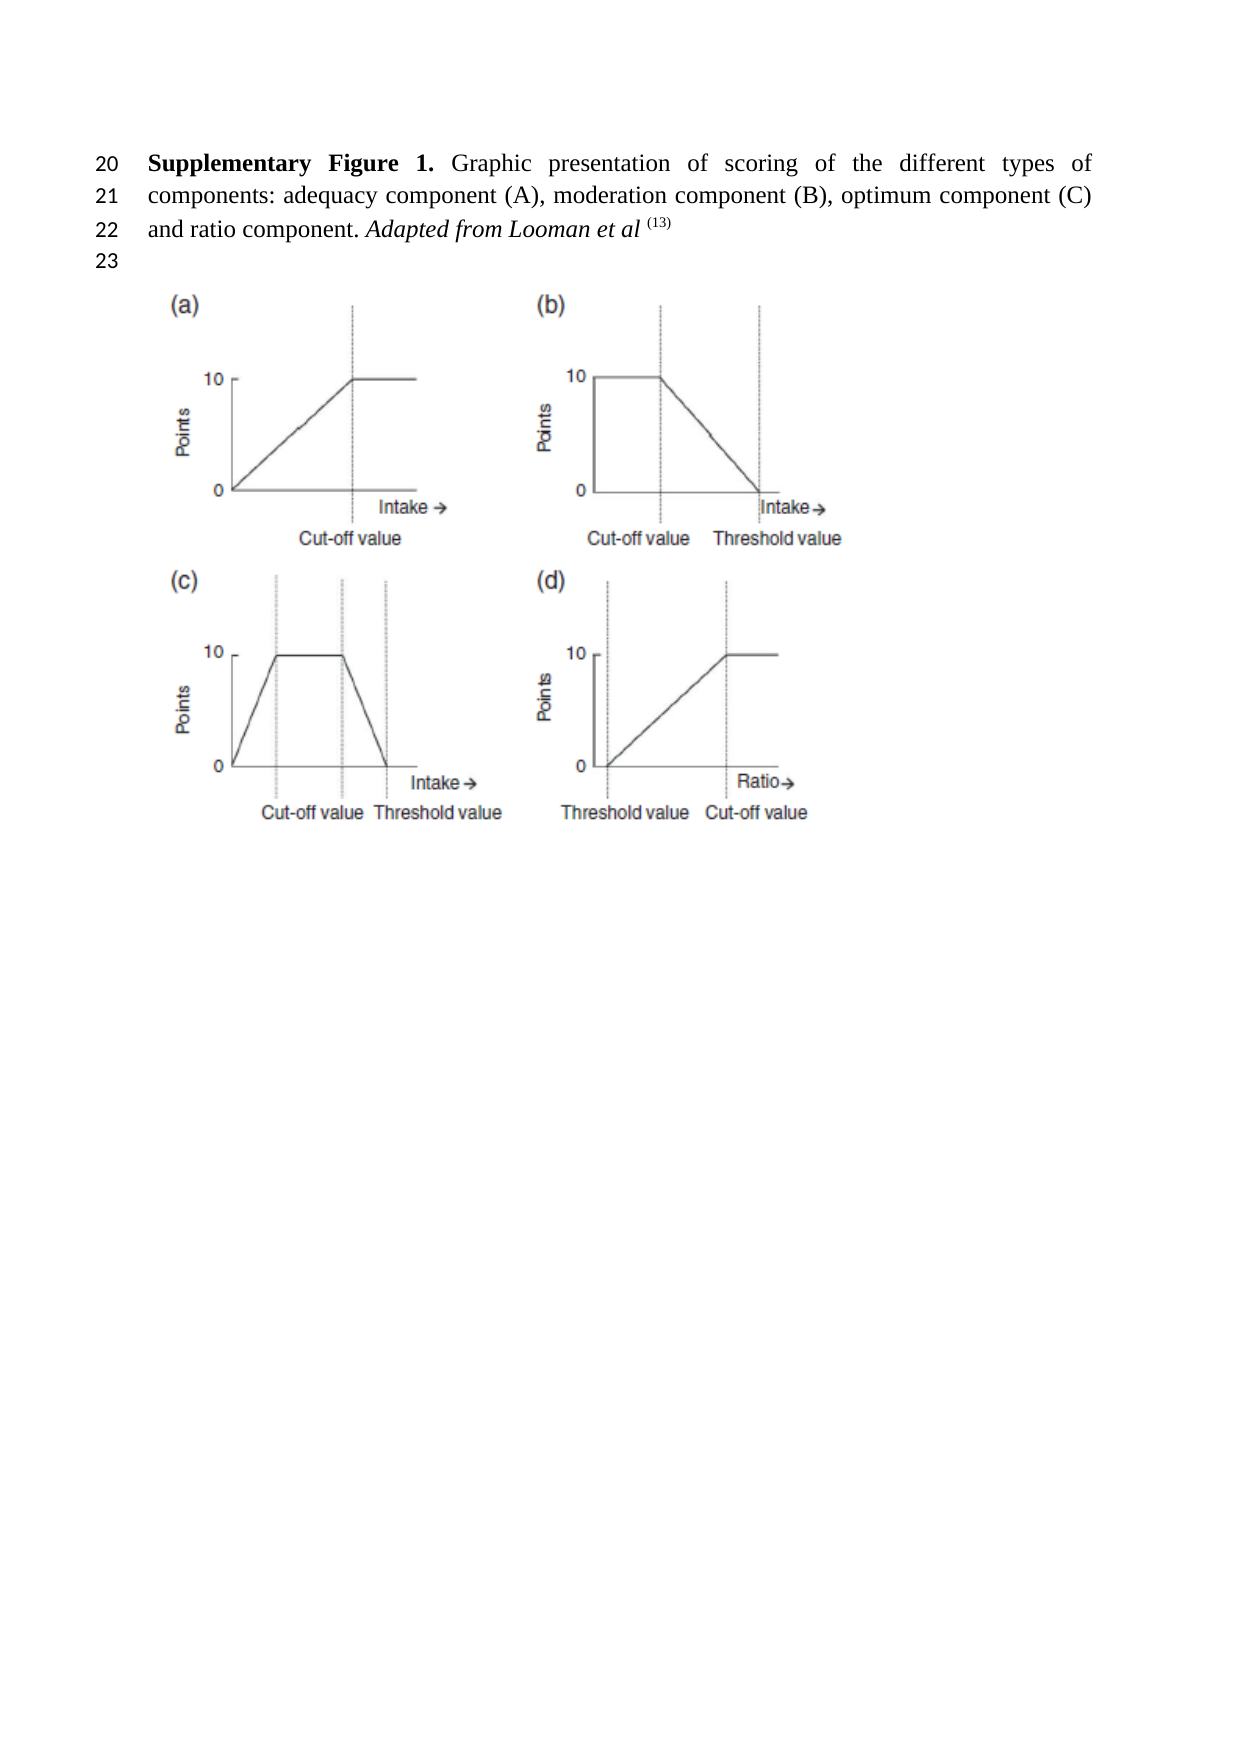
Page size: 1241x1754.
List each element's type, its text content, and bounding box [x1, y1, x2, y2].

picture [147, 279, 848, 830]
text Supplementary Figure 1. Graphic presentation of scoring of the different types of components: adequacy component (A), moderation component (B), optimum component (C) and ratio component. Adapted from Looman et al (13) [148, 148, 1093, 242]
